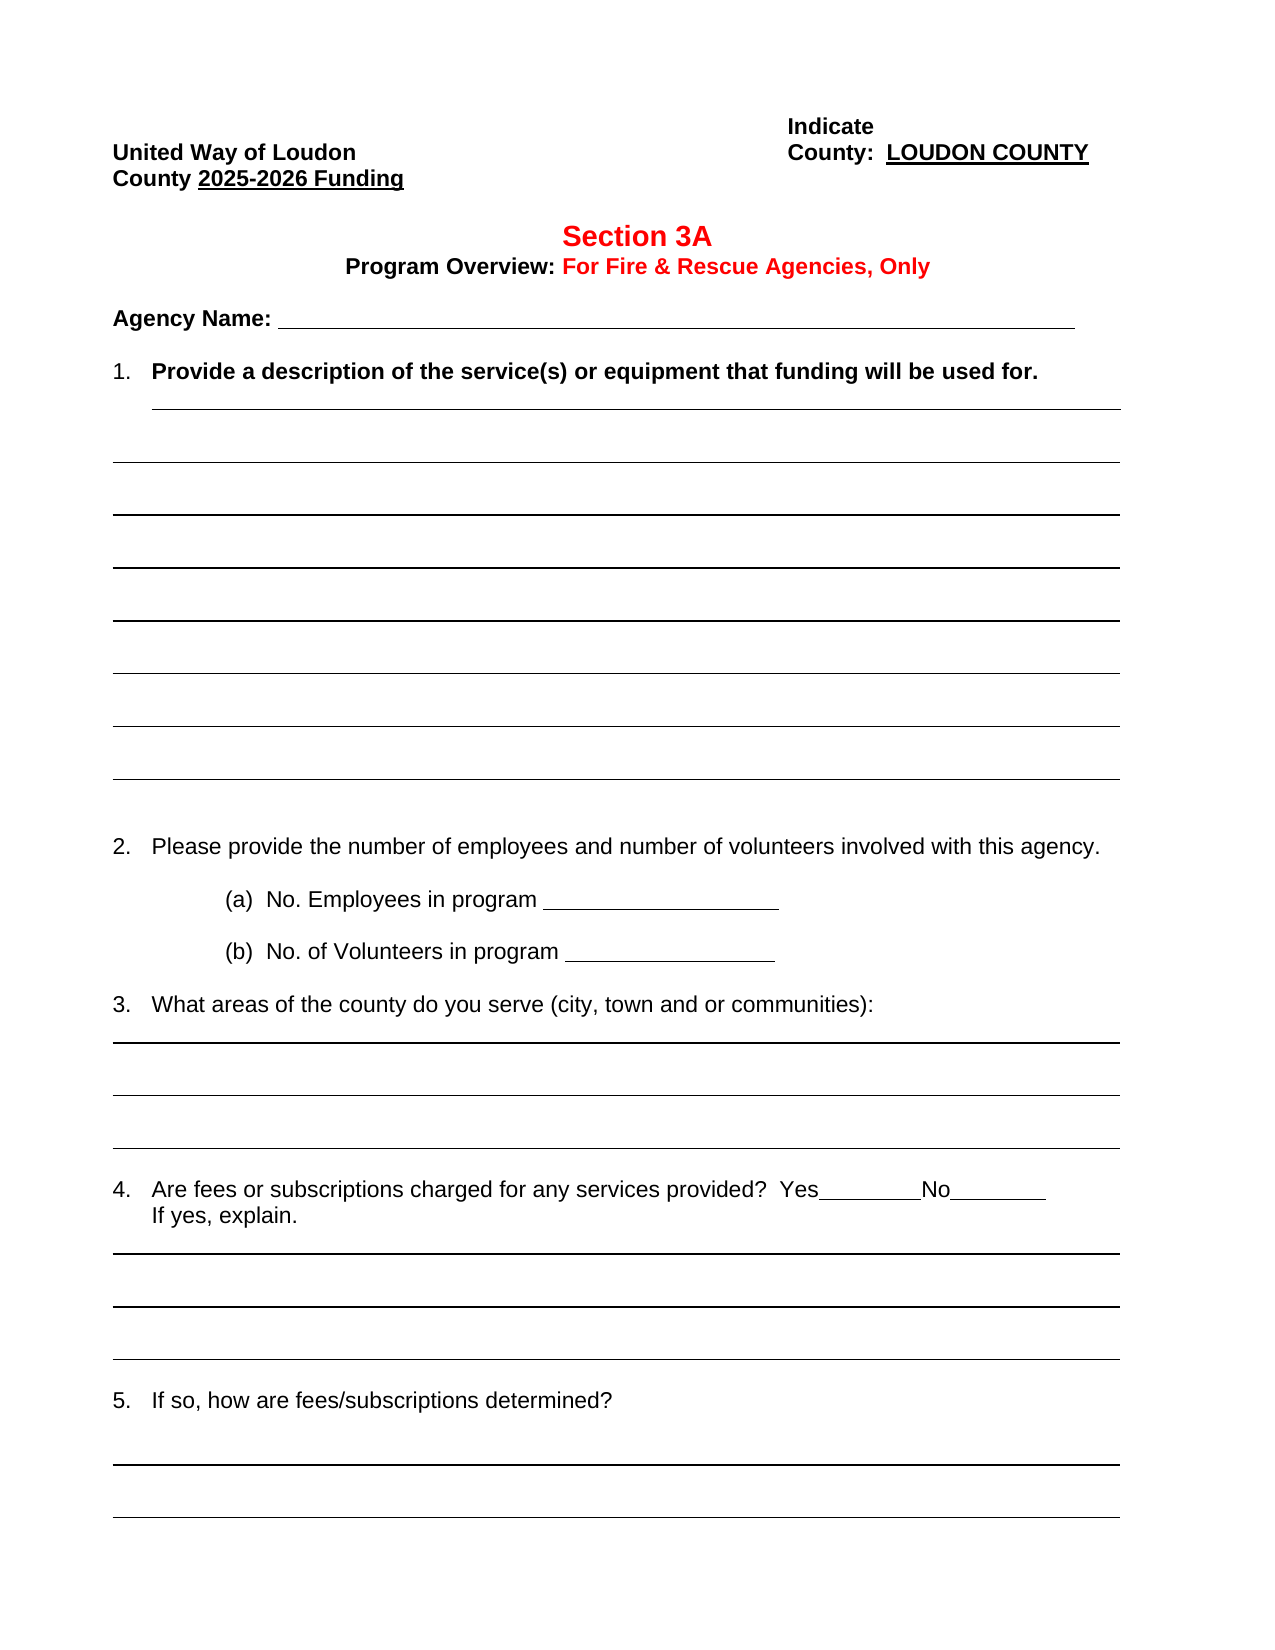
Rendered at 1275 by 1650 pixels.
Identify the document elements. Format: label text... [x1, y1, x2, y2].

list No. Employees in program [225, 886, 1185, 912]
list What areas of the county do you serve (city, town and or communities): [112, 991, 1185, 1017]
text County: LOUDON COUNTY [787, 140, 1185, 166]
list Are fees or subscriptions charged for any services provided? Yes No If yes, explain. [112, 1176, 1046, 1228]
text Indicate [787, 113, 1185, 140]
title Section 3A [562, 219, 717, 252]
list Please provide the number of employees and number of volunteers involved with this agency. [112, 833, 1185, 859]
text Program Overview: For Fire & Rescue Agencies, Only [343, 253, 932, 279]
list Provide a description of the service(s) or equipment that funding will be used for. [112, 358, 1185, 384]
list No. of Volunteers in program [225, 938, 1185, 964]
text Agency Name: [112, 305, 1185, 332]
text United Way of Loudon County 2025-2026 Funding [112, 139, 405, 191]
list If so, how are fees/subscriptions determined? [112, 1387, 1185, 1413]
